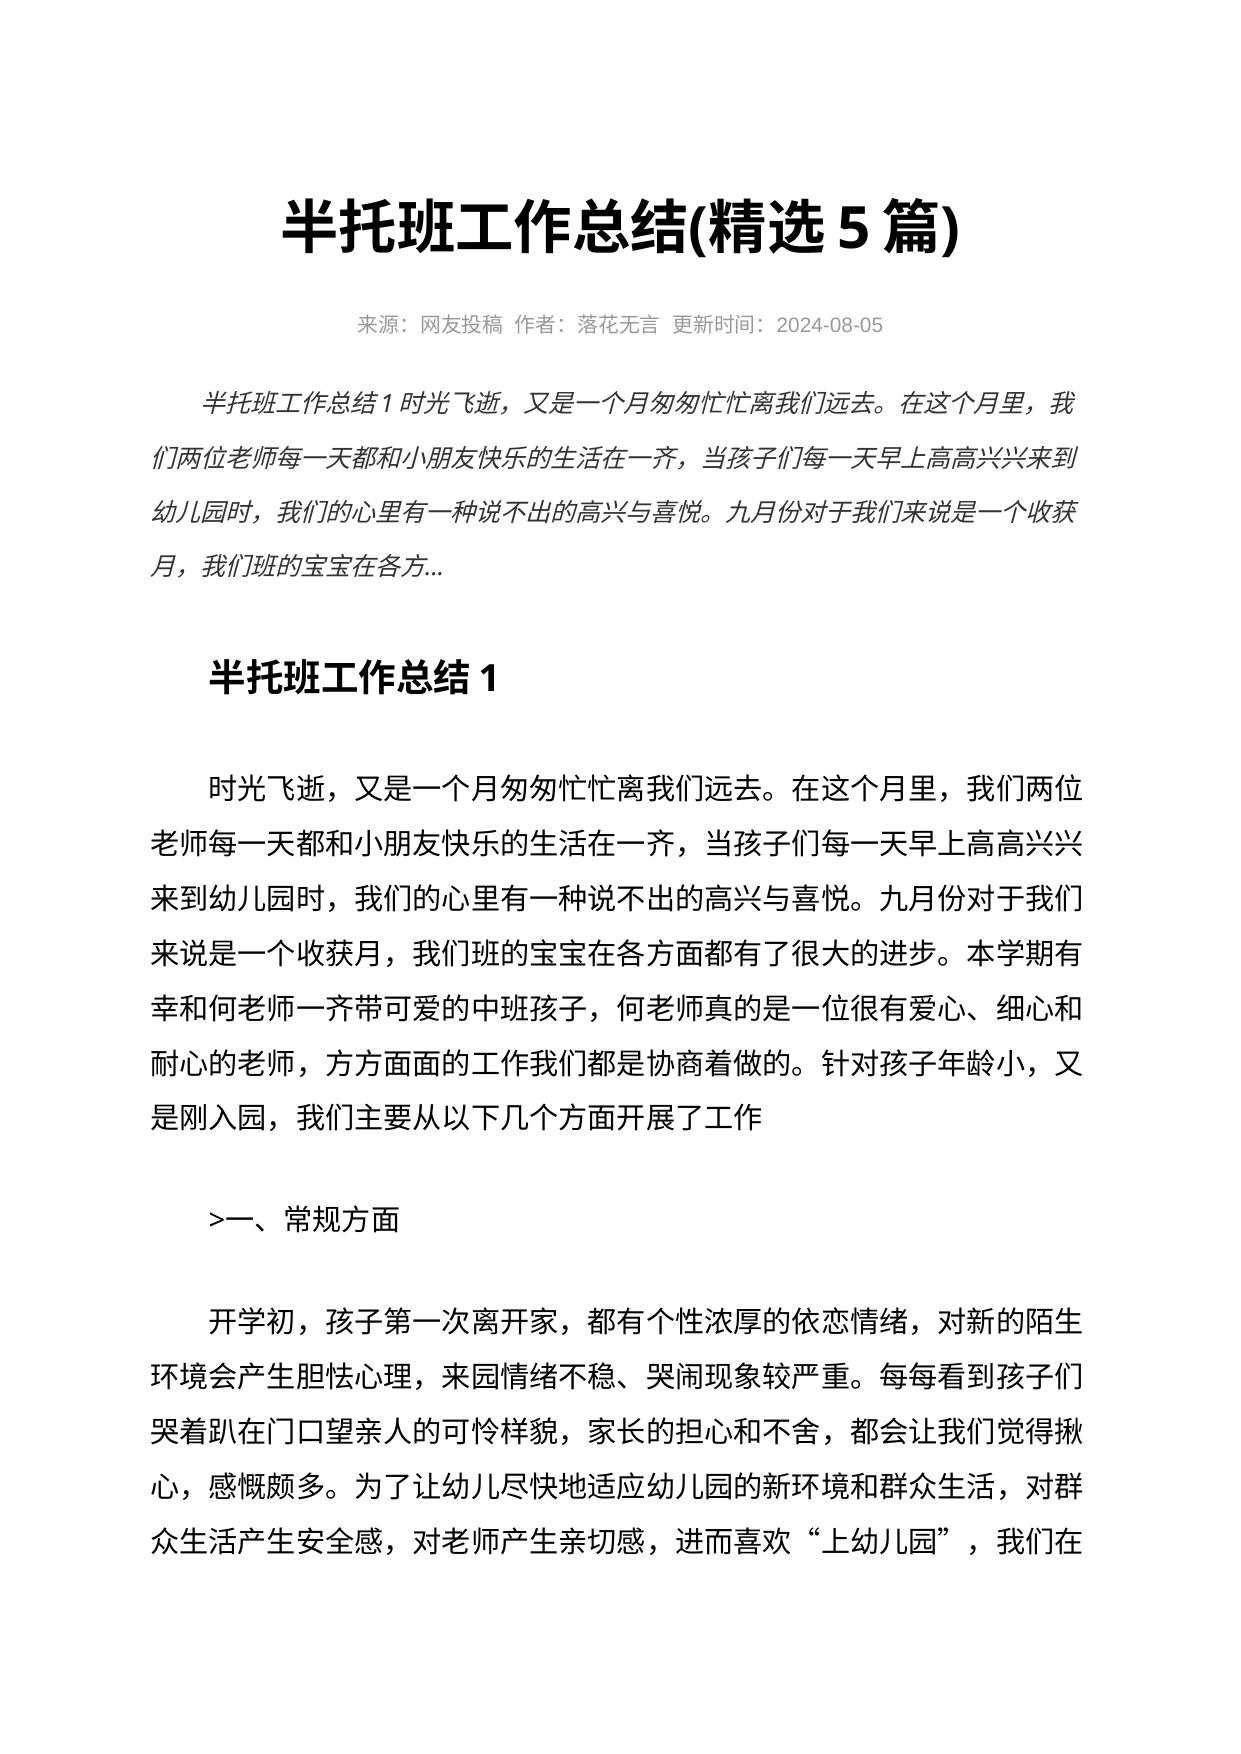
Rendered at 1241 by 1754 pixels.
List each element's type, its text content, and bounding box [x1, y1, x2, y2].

text 半托班工作总结1 [150, 648, 1090, 703]
subtitle 半托班工作总结(精选5篇) [150, 181, 1090, 266]
text 时光飞逝，又是一个月匆匆忙忙离我们远去。在这个月里，我们两位老师每一天都和小朋友快乐的生活在一齐，当孩子们每一天早上高高兴兴来到幼儿园时，我们的心里有一种说不出的高兴与喜悦。九月份对于我们来说是一个收获月，我们班的宝宝在各方面都有了很大的进步。本学期有幸和何老师一齐带可爱的中班孩子，何老师真的是一位很有爱心、细心和耐心的老师，方方面面的工作我们都是协商着做的。针对孩子年龄小，又是刚入园，我们主要从以下几个方面开展了工作 [150, 766, 1090, 1137]
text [150, 1299, 1090, 1561]
text 来源：网友投稿 作者：落花无言 更新时间：2024-08-05 [150, 313, 1090, 337]
text 半托班工作总结1时光飞逝，又是一个月匆匆忙忙离我们远去。在这个月里，我们两位老师每一天都和小朋友快乐的生活在一齐，当孩子们每一天早上高高兴兴来到幼儿园时，我们的心里有一种说不出的高兴与喜悦。九月份对于我们来说是一个收获月，我们班的宝宝在各方... [150, 384, 1090, 583]
text >一、常规方面 [150, 1197, 1090, 1239]
